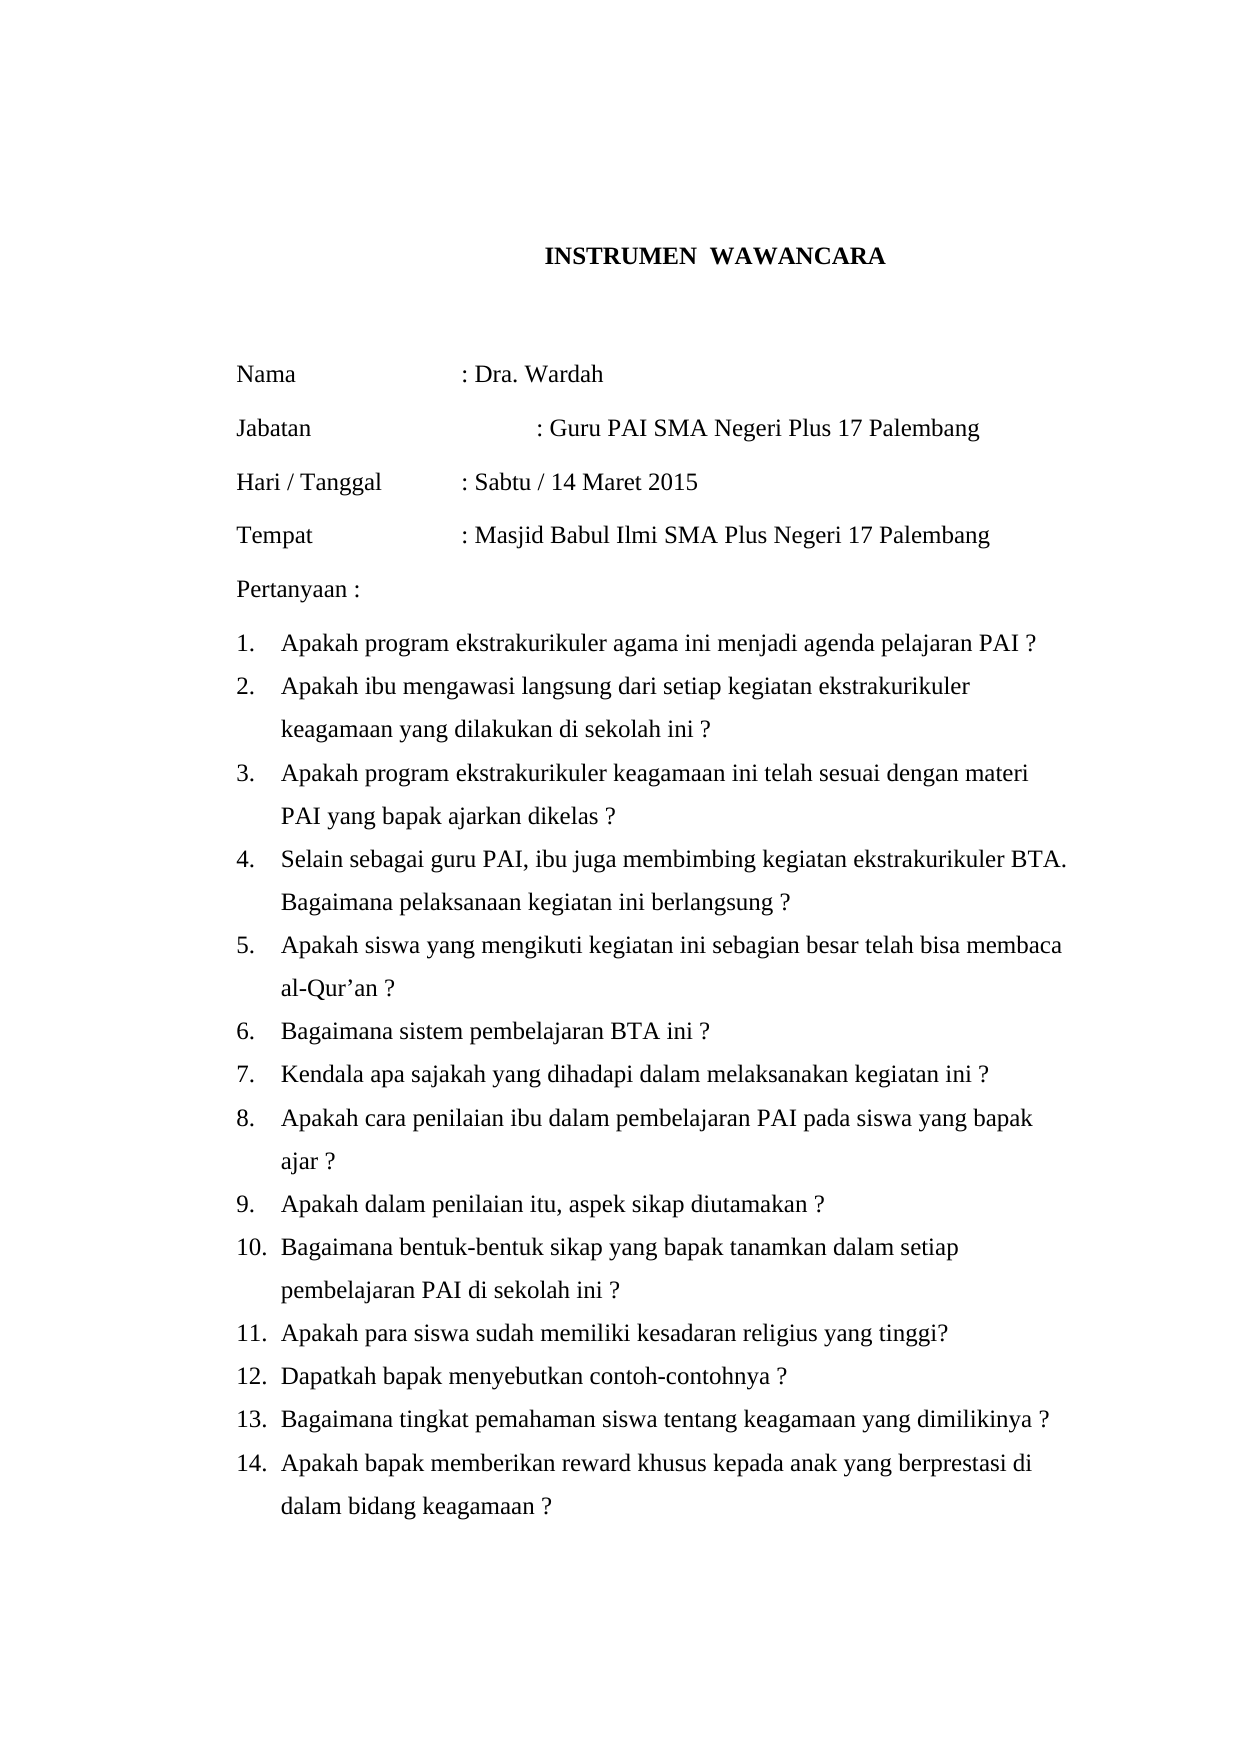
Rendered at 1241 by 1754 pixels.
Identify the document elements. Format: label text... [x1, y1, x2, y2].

text Jabatan : Guru PAI SMA Negeri Plus 17 Palembang [236, 413, 1075, 442]
list INSTRUMEN WAWANCARA [356, 241, 1075, 270]
list Bagaimana sistem pembelajaran BTA ini ? [236, 1016, 1075, 1045]
list Apakah program ekstrakurikuler agama ini menjadi agenda pelajaran PAI ? [236, 628, 1075, 657]
list Apakah cara penilaian ibu dalam pembelajaran PAI pada siswa yang bapak ajar ? [236, 1103, 1075, 1174]
list Apakah program ekstrakurikuler keagamaan ini telah sesuai dengan materi PAI yang bapak ajarkan dikelas ? [236, 758, 1075, 829]
text Tempat : Masjid Babul Ilmi SMA Plus Negeri 17 Palembang [236, 521, 1075, 549]
text Pertanyaan : [236, 574, 1075, 603]
list Apakah dalam penilaian itu, aspek sikap diutamakan ? [236, 1189, 1075, 1218]
list Apakah bapak memberikan reward khusus kepada anak yang berprestasi di dalam bidang keagamaan ? [236, 1448, 1075, 1519]
list Apakah siswa yang mengikuti kegiatan ini sebagian besar telah bisa membaca al-Qur’an ? [236, 930, 1075, 1002]
list Bagaimana bentuk-bentuk sikap yang bapak tanamkan dalam setiap pembelajaran PAI di sekolah ini ? [236, 1232, 1075, 1304]
list Bagaimana tingkat pemahaman siswa tentang keagamaan yang dimilikinya ? [236, 1404, 1075, 1433]
list Apakah ibu mengawasi langsung dari setiap kegiatan ekstrakurikuler keagamaan yang dilakukan di sekolah ini ? [236, 671, 1075, 743]
list Selain sebagai guru PAI, ibu juga membimbing kegiatan ekstrakurikuler BTA. Bagaimana pelaksanaan kegiatan ini berlangsung ? [236, 844, 1075, 916]
text Nama : Dra. Wardah [236, 359, 1075, 388]
list Dapatkah bapak menyebutkan contoh-contohnya ? [236, 1361, 1075, 1390]
text Hari / Tanggal : Sabtu / 14 Maret 2015 [236, 467, 1075, 495]
list Kendala apa sajakah yang dihadapi dalam melaksanakan kegiatan ini ? [236, 1059, 1075, 1088]
list Apakah para siswa sudah memiliki kesadaran religius yang tinggi? [236, 1318, 1075, 1347]
